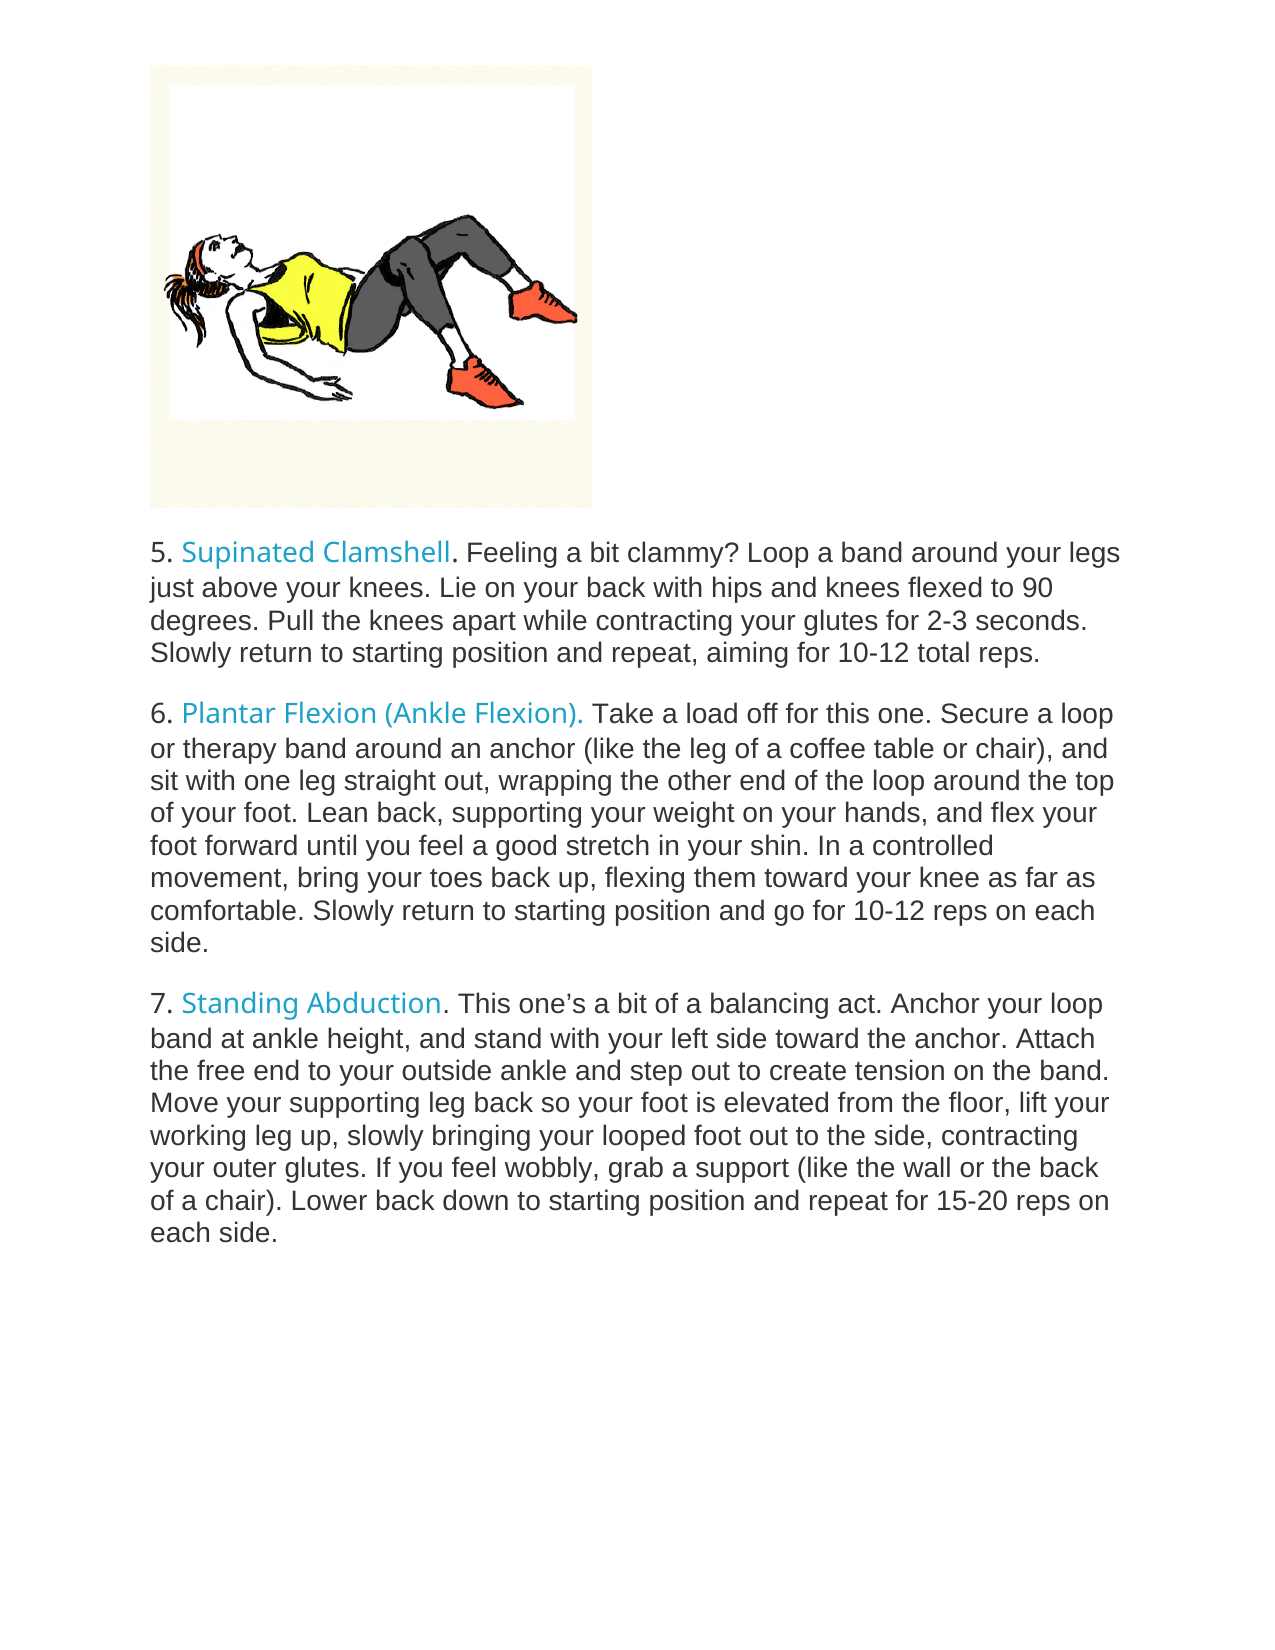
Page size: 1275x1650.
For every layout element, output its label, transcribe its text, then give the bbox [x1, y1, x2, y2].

text 5. Supinated Clamshell. Feeling a bit clammy? Loop a band around your legs just above your knees. Lie on your back with hips and knees flexed to 90 degrees. Pull the knees apart while contracting your glutes for 2-3 seconds. Slowly return to starting position and repeat, aiming for 10-12 total reps. [150, 533, 1125, 668]
picture [150, 65, 593, 508]
text 7. Standing Abduction. This one’s a bit of a balancing act. Anchor your loop band at ankle height, and stand with your left side toward the anchor. Attach the free end to your outside ankle and step out to create tension on the band. Move your supporting leg back so your foot is elevated from the floor, lift your working leg up, slowly bringing your looped foot out to the side, contracting your outer glutes. If you feel wobbly, grab a support (like the wall or the back of a chair). Lower back down to starting position and repeat for 15-20 reps on each side. [150, 983, 1125, 1248]
text 6. Plantar Flexion (Ankle Flexion). Take a load off for this one. Secure a loop or therapy band around an anchor (like the leg of a coffee table or chair), and sit with one leg straight out, wrapping the other end of the loop around the top of your foot. Lean back, supporting your weight on your hands, and flex your foot forward until you feel a good stretch in your shin. In a controlled movement, bring your toes back up, flexing them toward your knee as far as comfortable. Slowly return to starting position and go for 10-12 reps on each side. [150, 693, 1125, 958]
